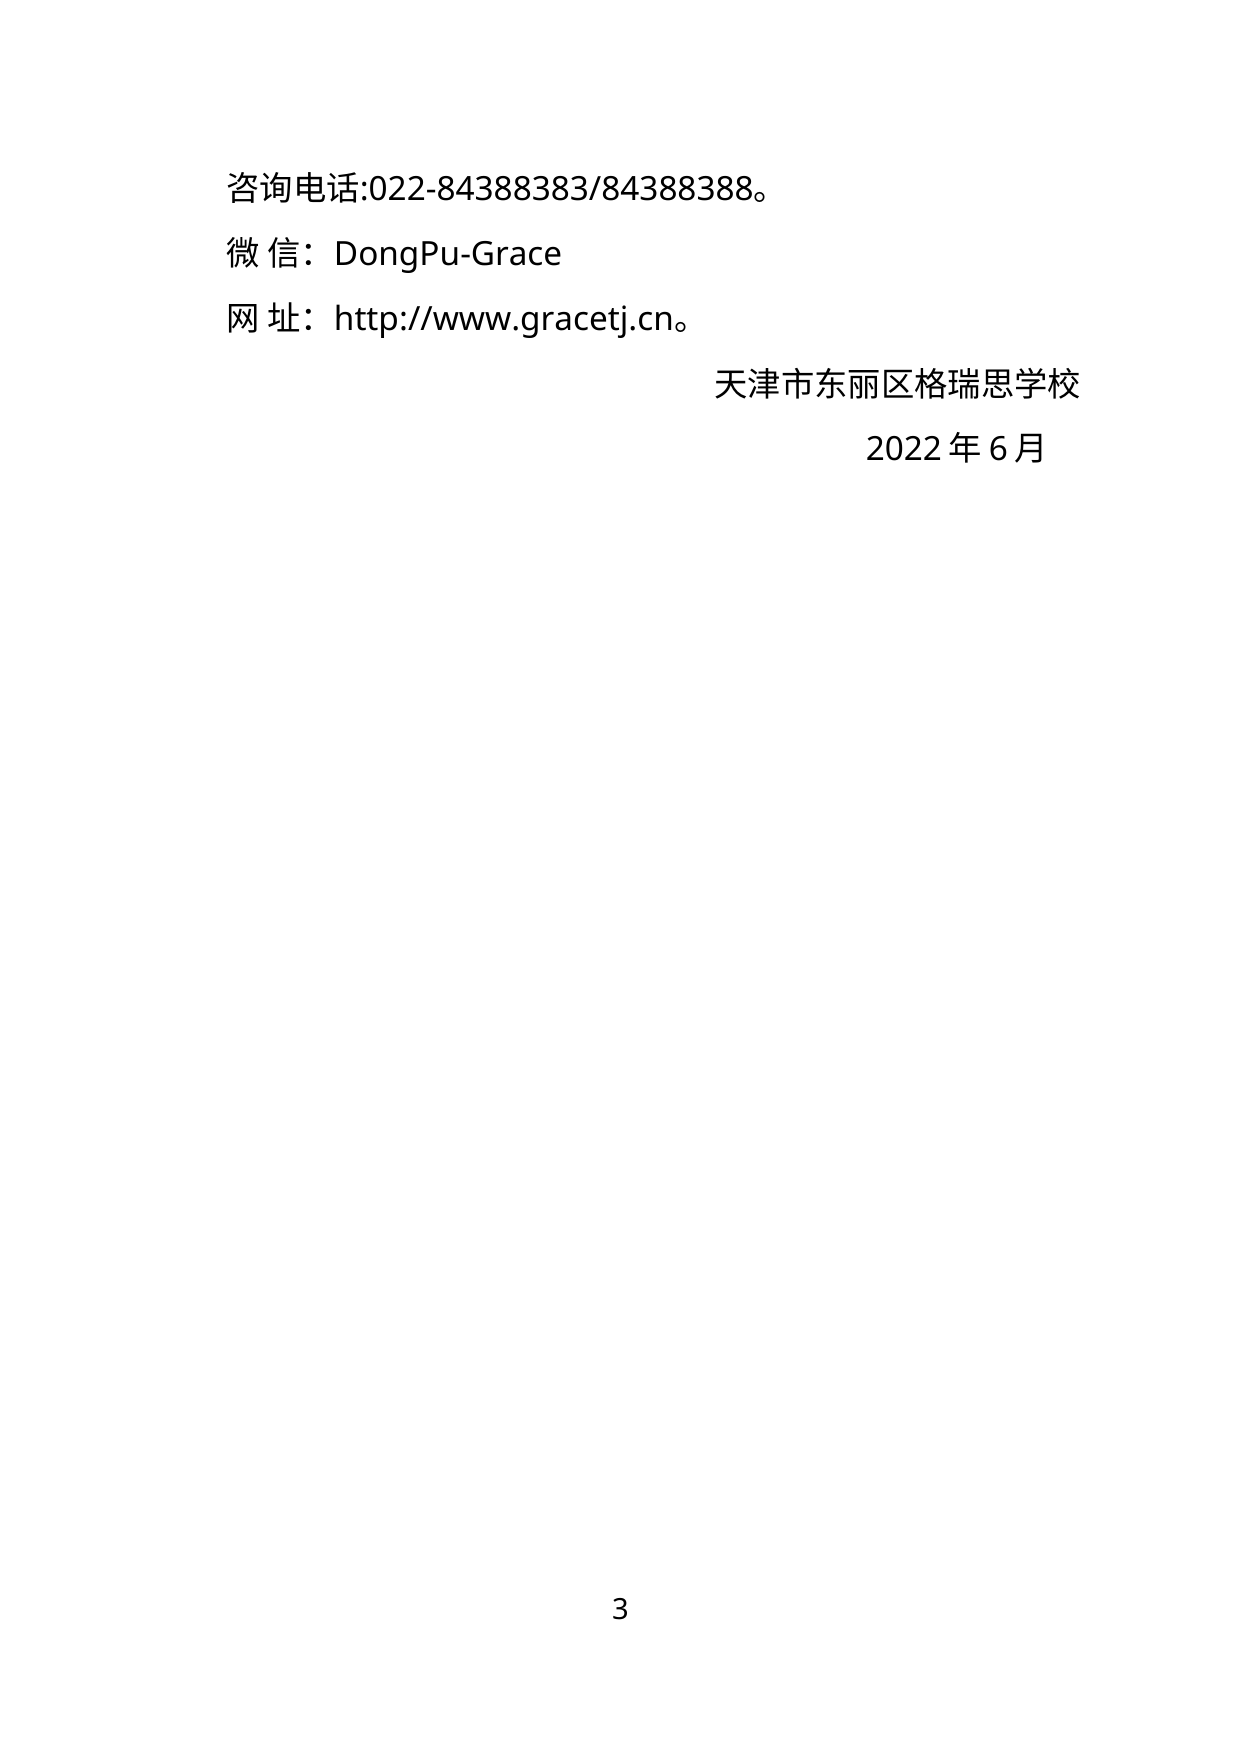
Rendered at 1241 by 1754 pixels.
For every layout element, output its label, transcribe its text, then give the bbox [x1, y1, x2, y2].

text 网 址：http://www.gracetj.cn。 [159, 284, 1081, 349]
text 天津市东丽区格瑞思学校 [159, 349, 1081, 414]
text 微 信：DongPu-Grace [159, 219, 1081, 284]
text 咨询电话:022-84388383/84388388。 [159, 154, 1081, 219]
text 2022年6月 [159, 414, 1047, 479]
